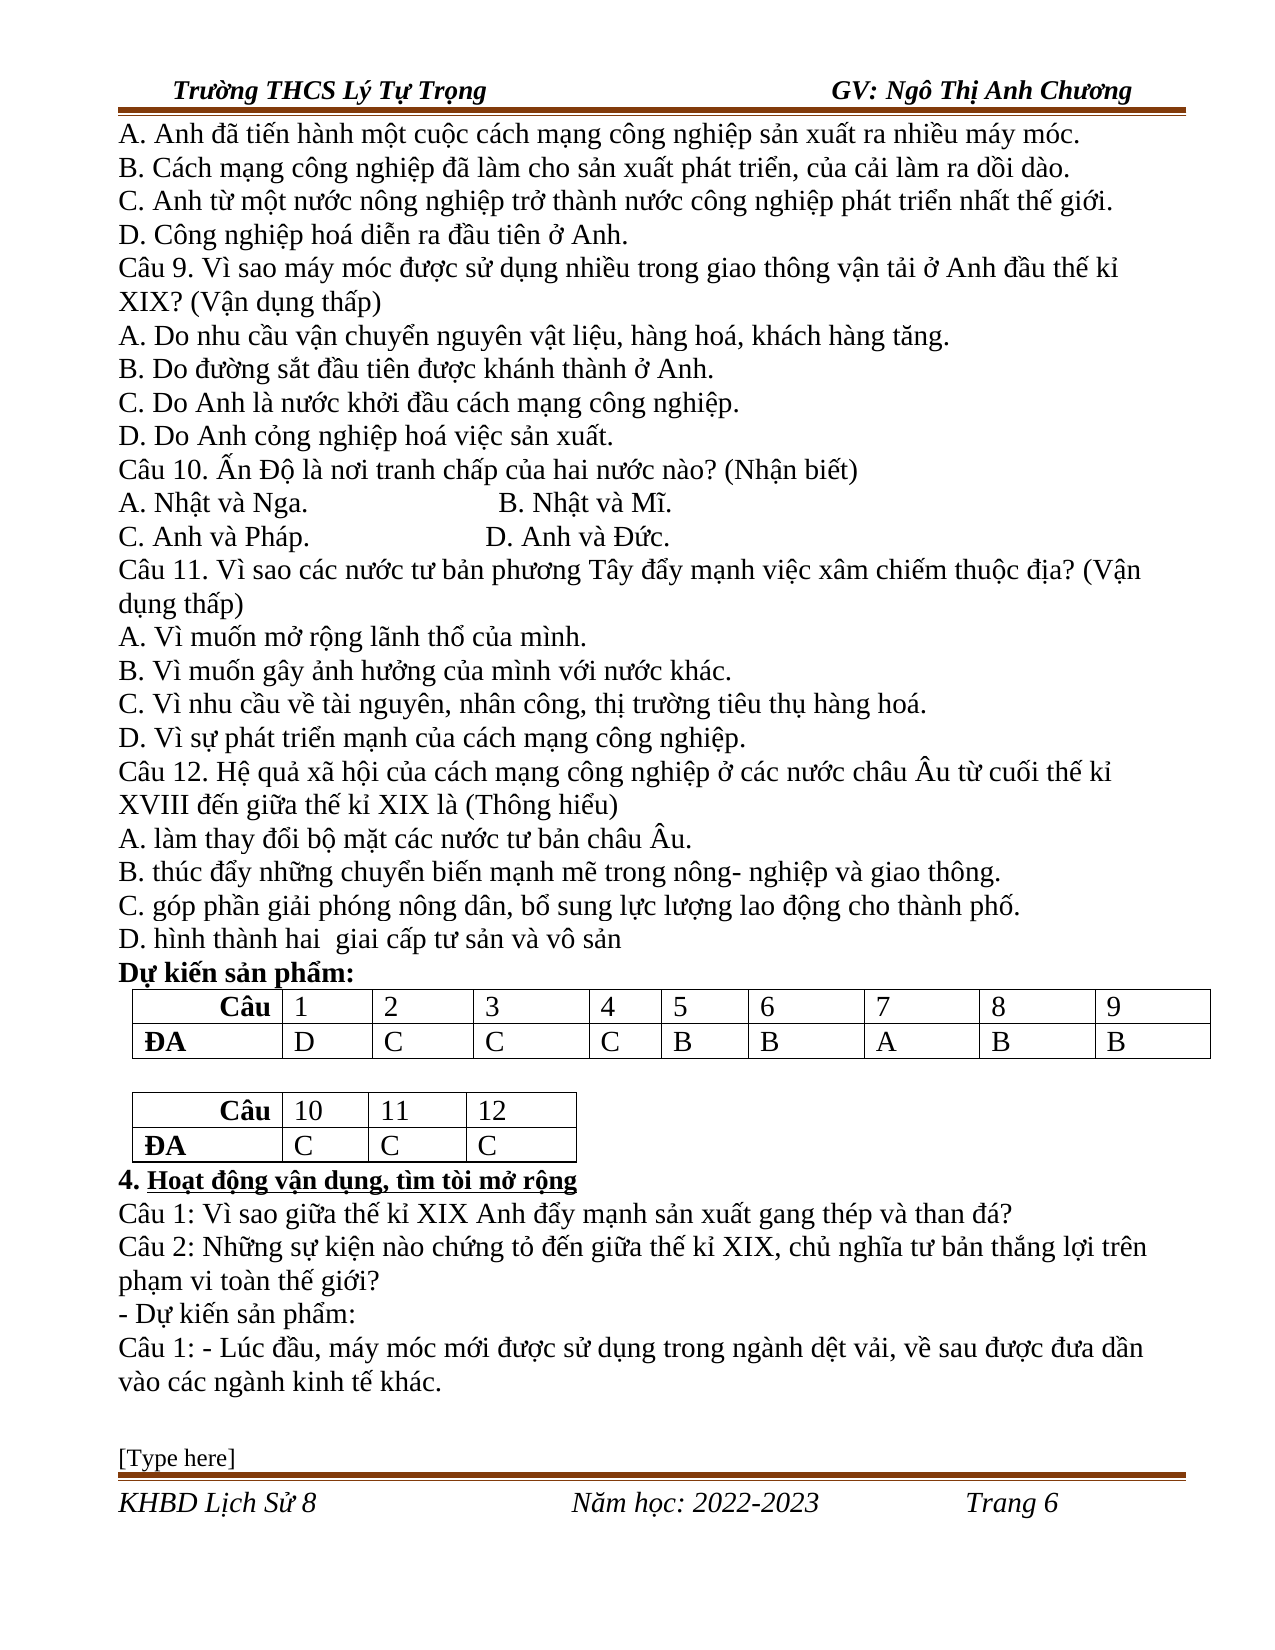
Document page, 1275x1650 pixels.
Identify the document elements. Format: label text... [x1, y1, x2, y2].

table_cell B [1096, 1024, 1210, 1058]
text Câu 12. Hệ quả xã hội của cách mạng công nghiệp ở các nước châu Âu từ cuối thế kỉ XVIII đến giữa thế kỉ XIX là (Thông hiểu) A. làm thay đổi bộ mặt các nước tư bản châu Âu. B. thúc đẩy những chuyển biến mạnh mẽ trong nông- nghiệp và giao thông. C. góp phần giải phóng nông dân, bổ sung lực lượng lao động cho thành phố. D. hình thành hai giai cấp tư sản và vô sản [618, 754, 1186, 955]
text Dự kiến sản phẩm: [118, 955, 1186, 988]
table_cell C [369, 1128, 466, 1161]
table_cell C [474, 1024, 589, 1058]
table_cell C [373, 1024, 473, 1058]
text - Dự kiến sản phẩm: [118, 1297, 1186, 1330]
text Câu 1: - Lúc đầu, máy móc mới được sử dụng trong ngành dệt vải, về sau được đưa dần vào các ngành kinh tế khác. [118, 1330, 1186, 1397]
table_header 3 [474, 990, 589, 1023]
table_cell C [590, 1024, 661, 1058]
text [118, 116, 1186, 552]
table_cell B [980, 1024, 1095, 1058]
table_cell ĐA [133, 1128, 282, 1161]
table_header Câu [133, 1093, 282, 1127]
text Câu 11. Vì sao các nước tư bản phương Tây đẩy mạnh việc xâm chiếm thuộc địa? (Vận dụng thấp) A. Vì muốn mở rộng lãnh thổ của mình. B. Vì muốn gây ảnh hưởng của mình với nước khác. C. Vì nhu cầu về tài nguyên, nhân công, thị trường tiêu thụ hàng hoá. D. Vì sự phát triển mạnh của cách mạng công nghiệp. [118, 552, 1186, 754]
text Câu 1: Vì sao giữa thế kỉ XIX Anh đẩy mạnh sản xuất gang thép và than đá? [118, 1196, 1186, 1229]
table_header 4 [590, 990, 661, 1023]
table_header 10 [283, 1093, 368, 1127]
text 4. Hoạt động vận dụng, tìm tòi mở rộng [118, 1162, 1186, 1196]
table_cell D [283, 1024, 372, 1058]
table_cell A [865, 1024, 979, 1058]
table_header 5 [662, 990, 748, 1023]
table_cell B [749, 1024, 864, 1058]
table_cell C [283, 1128, 368, 1161]
text Câu 2: Những sự kiện nào chứng tỏ đến giữa thế kỉ XIX, chủ nghĩa tư bản thắng lợi trên phạm vi toàn thế giới? [118, 1229, 1186, 1297]
table_header 12 [467, 1093, 576, 1127]
table_header 1 [283, 990, 372, 1023]
table_header 2 [373, 990, 473, 1023]
table_header 6 [749, 990, 864, 1023]
table_header 11 [369, 1093, 466, 1127]
table_cell ĐA [133, 1024, 282, 1058]
table_header 8 [980, 990, 1095, 1023]
table_header 9 [1096, 990, 1210, 1023]
table_cell B [662, 1024, 748, 1058]
table_cell C [467, 1128, 576, 1161]
table_header 7 [865, 990, 979, 1023]
table_header Câu [133, 990, 282, 1023]
